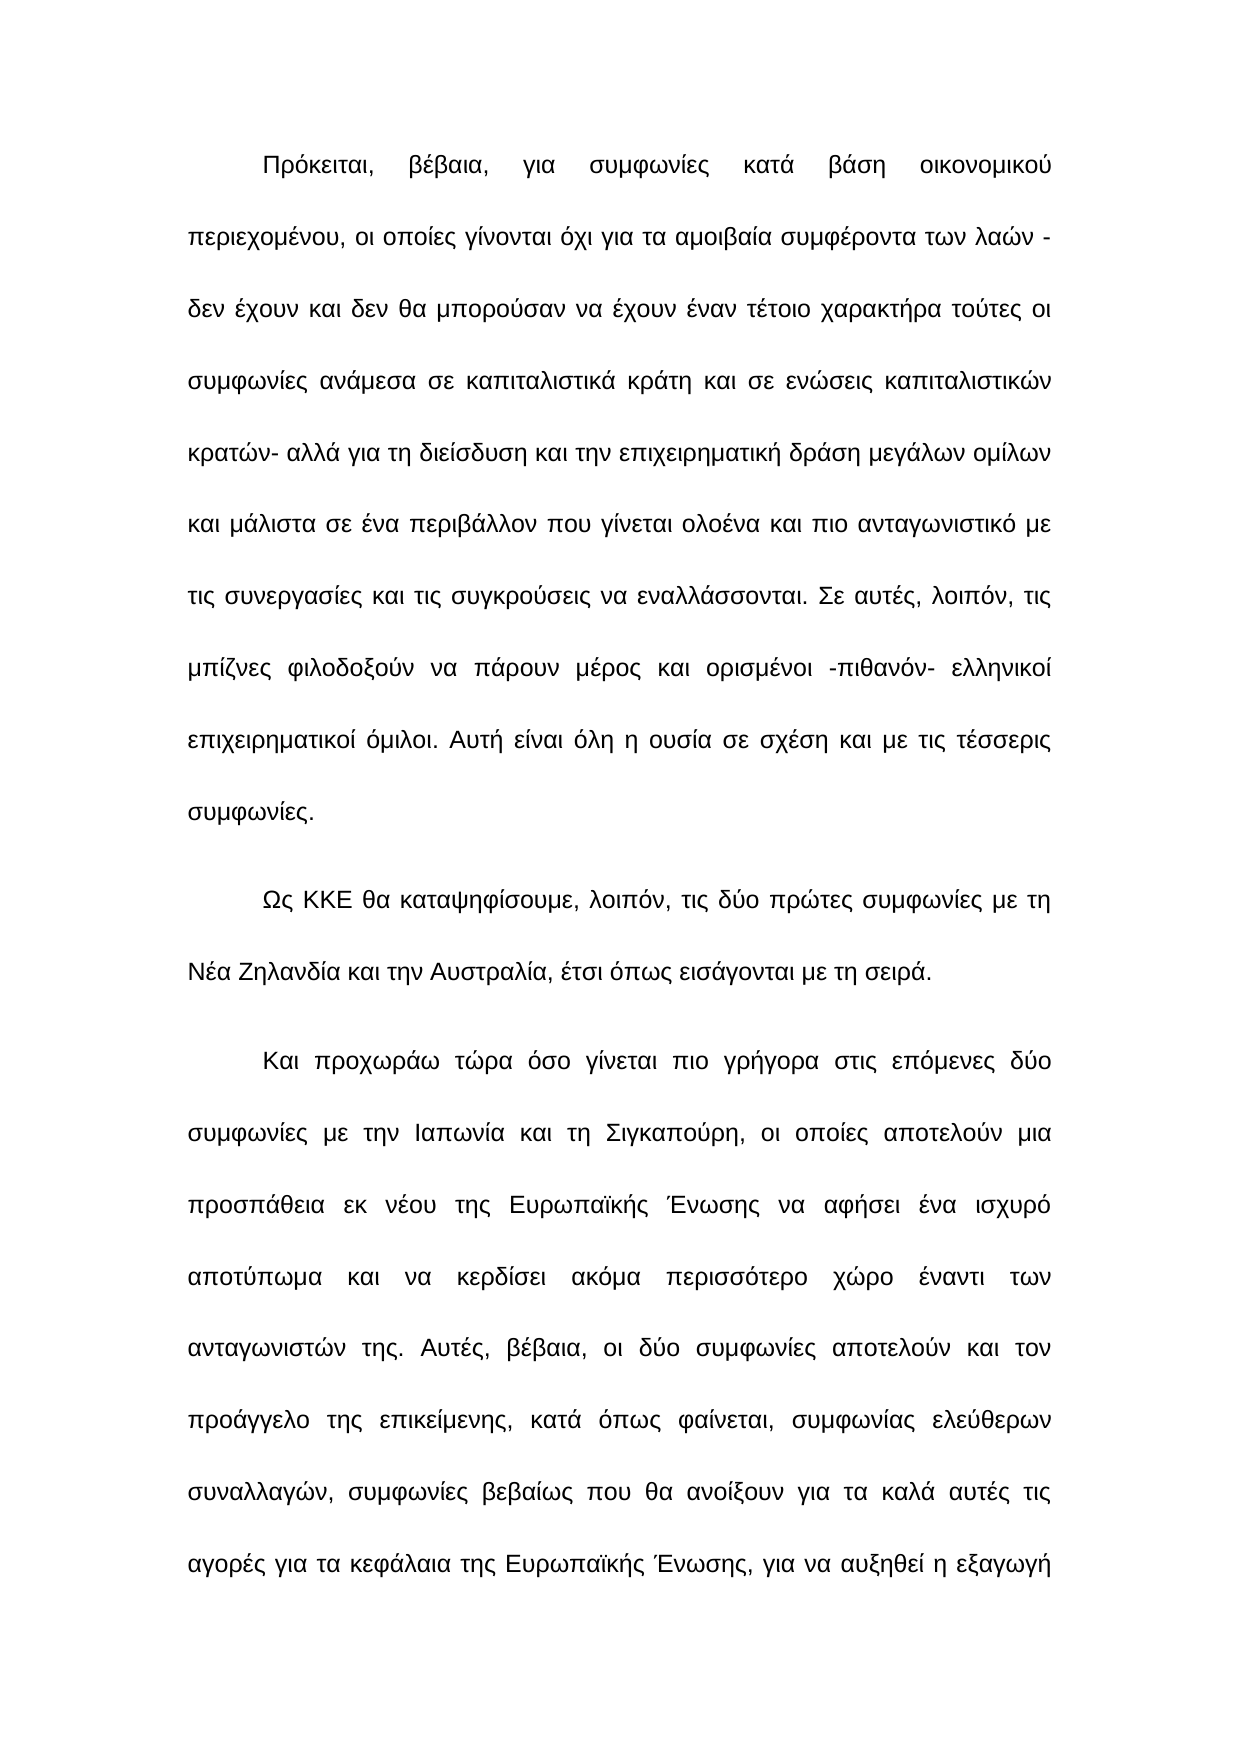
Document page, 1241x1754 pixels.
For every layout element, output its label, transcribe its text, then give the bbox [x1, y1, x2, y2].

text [187, 1046, 1053, 1578]
text Πρόκειται, βέβαια, για συμφωνίες κατά βάση οικονομικού περιεχομένου, οι οποίες γίνονται όχι για τα αμοιβαία συμφέροντα των λαών -δεν έχουν και δεν θα μπορούσαν να έχουν έναν τέτοιο χαρακτήρα τούτες οι συμφωνίες ανάμεσα σε καπιταλιστικά κράτη και σε ενώσεις καπιταλιστικών κρατών- αλλά για τη διείσδυση και την επιχειρηματική δράση μεγάλων ομίλων και μάλιστα σε ένα περιβάλλον που γίνεται ολοένα και πιο ανταγωνιστικό με τις συνεργασίες και τις συγκρούσεις να εναλλάσσονται. Σε αυτές, λοιπόν, τις μπίζνες φιλοδοξούν να πάρουν μέρος και ορισμένοι -πιθανόν- ελληνικοί επιχειρηματικοί όμιλοι. Αυτή είναι όλη η ουσία σε σχέση και με τις τέσσερις συμφωνίες. [187, 150, 1053, 826]
text Ως ΚΚΕ θα καταψηφίσουμε, λοιπόν, τις δύο πρώτες συμφωνίες με τη Νέα Ζηλανδία και την Αυστραλία, έτσι όπως εισάγονται με τη σειρά. [187, 885, 1053, 986]
